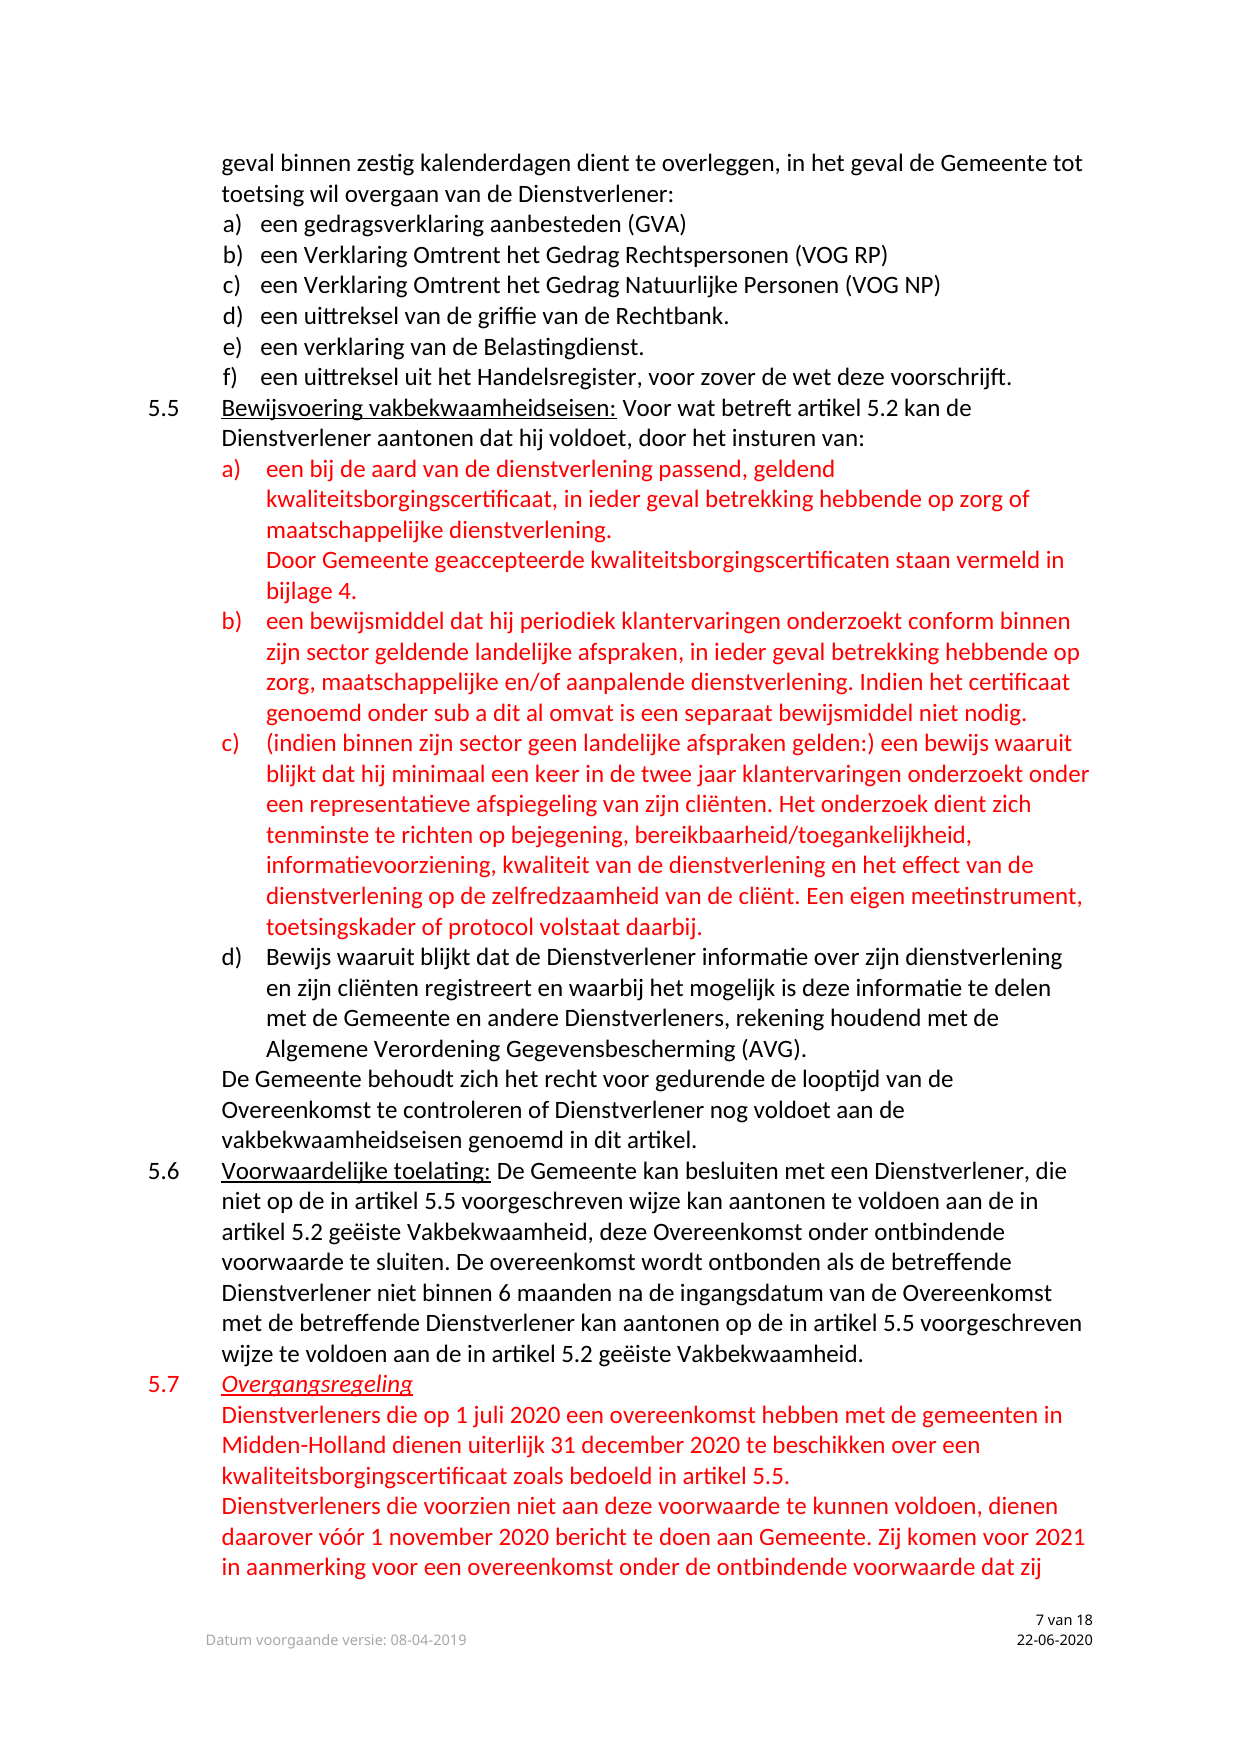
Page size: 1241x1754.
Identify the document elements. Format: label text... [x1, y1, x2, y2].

list een bewijsmiddel dat hij periodiek klantervaringen onderzoekt conform binnen zijn sector geldende landelijke afspraken, in ieder geval betrekking hebbende op zorg, maatschappelijke en/of aanpalende dienstverlening. Indien het certificaat genoemd onder sub a dit al omvat is een separaat bewijsmiddel niet nodig. [221, 605, 1093, 727]
list een uittreksel uit het Handelsregister, voor zover de wet deze voorschrijft. [223, 361, 1093, 392]
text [221, 1491, 1093, 1582]
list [148, 148, 1093, 209]
list Voorwaardelijke toelating: De Gemeente kan besluiten met een Dienstverlener, die niet op de in artikel 5.5 voorgeschreven wijze kan aantonen te voldoen aan de in artikel 5.2 geëiste Vakbekwaamheid, deze Overeenkomst onder ontbindende voorwaarde te sluiten. De overeenkomst wordt ontbonden als de betreffende Dienstverlener niet binnen 6 maanden na de ingangsdatum van de Overeenkomst met de betreffende Dienstverlener kan aantonen op de in artikel 5.5 voorgeschreven wijze te voldoen aan de in artikel 5.2 geëiste Vakbekwaamheid. [148, 1155, 1093, 1368]
list een Verklaring Omtrent het Gedrag Rechtspersonen (VOG RP) [223, 239, 1093, 270]
list Overgangsregeling [148, 1368, 1093, 1399]
list Door Gemeente geaccepteerde kwaliteitsborgingscertificaten staan vermeld in bijlage 4. [266, 544, 1093, 605]
text Dienstverleners die op 1 juli 2020 een overeenkomst hebben met de gemeenten in Midden-Holland dienen uiterlijk 31 december 2020 te beschikken over een kwaliteitsborgingscertificaat zoals bedoeld in artikel 5.5. [221, 1399, 1093, 1491]
list een bij de aard van de dienstverlening passend, geldend kwaliteitsborgingscertificaat, in ieder geval betrekking hebbende op zorg of maatschappelijke dienstverlening. [221, 453, 1093, 544]
list een uittreksel van de griffie van de Rechtbank. [223, 300, 1093, 331]
list Bewijsvoering vakbekwaamheidseisen: Voor wat betreft artikel 5.2 kan de Dienstverlener aantonen dat hij voldoet, door het insturen van: [148, 392, 1093, 453]
text De Gemeente behoudt zich het recht voor gedurende de looptijd van de Overeenkomst te controleren of Dienstverlener nog voldoet aan de vakbekwaamheidseisen genoemd in dit artikel. [221, 1063, 1093, 1155]
list Bewijs waaruit blijkt dat de Dienstverlener informatie over zijn dienstverlening en zijn cliënten registreert en waarbij het mogelijk is deze informatie te delen met de Gemeente en andere Dienstverleners, rekening houdend met de Algemene Verordening Gegevensbescherming (AVG). [221, 941, 1093, 1063]
list een verklaring van de Belastingdienst. [223, 331, 1093, 361]
list (indien binnen zijn sector geen landelijke afspraken gelden:) een bewijs waaruit blijkt dat hij minimaal een keer in de twee jaar klantervaringen onderzoekt onder een representatieve afspiegeling van zijn cliënten. Het onderzoek dient zich tenminste te richten op bejegening, bereikbaarheid/toegankelijkheid, informatievoorziening, kwaliteit van de dienstverlening en het effect van de dienstverlening op de zelfredzaamheid van de cliënt. Een eigen meetinstrument, toetsingskader of protocol volstaat daarbij. [221, 727, 1093, 941]
list een Verklaring Omtrent het Gedrag Natuurlijke Personen (VOG NP) [223, 270, 1093, 300]
list een gedragsverklaring aanbesteden (GVA) [223, 209, 1093, 239]
